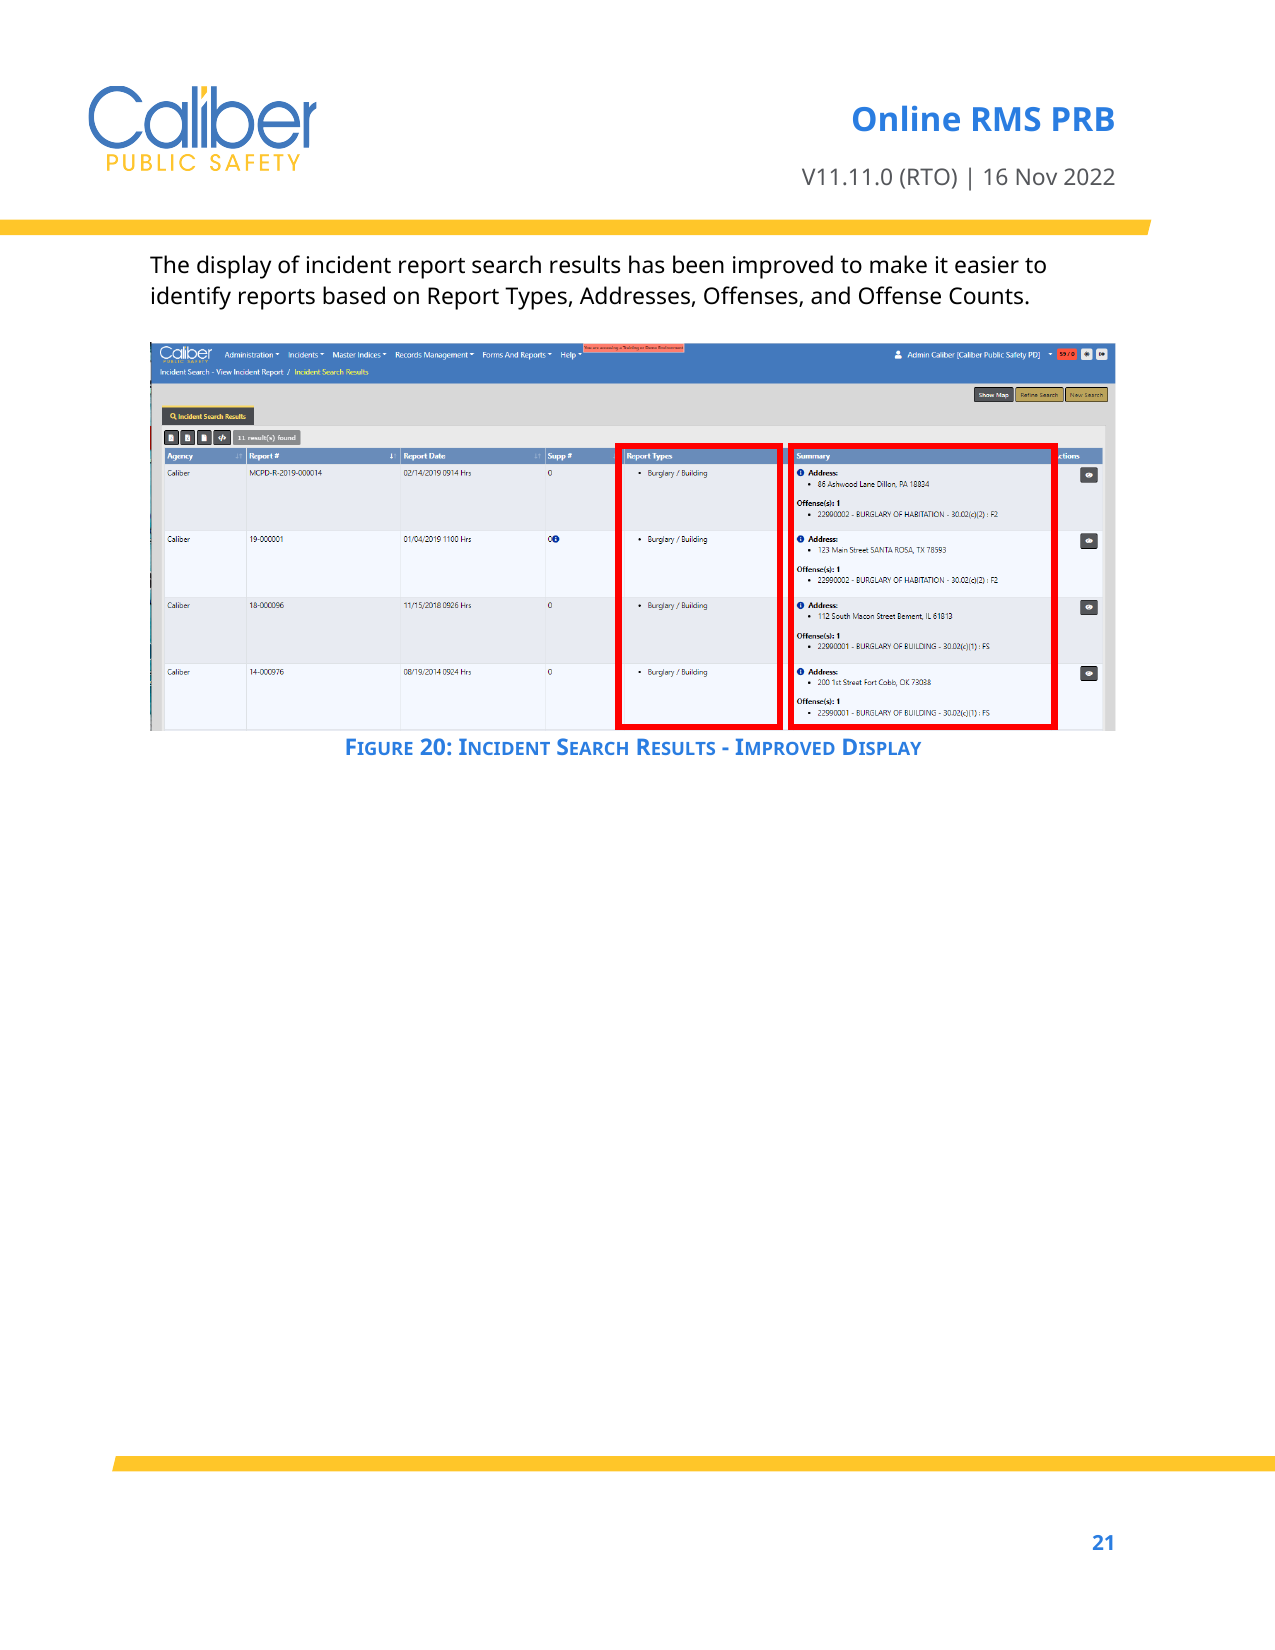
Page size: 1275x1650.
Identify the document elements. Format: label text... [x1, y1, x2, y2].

picture [150, 342, 1116, 731]
picture [88, 86, 317, 174]
text The display of incident report search results has been improved to make it easier to identify reports based on Report Types, Addresses, Offenses, and Offense Counts. [150, 249, 1116, 311]
